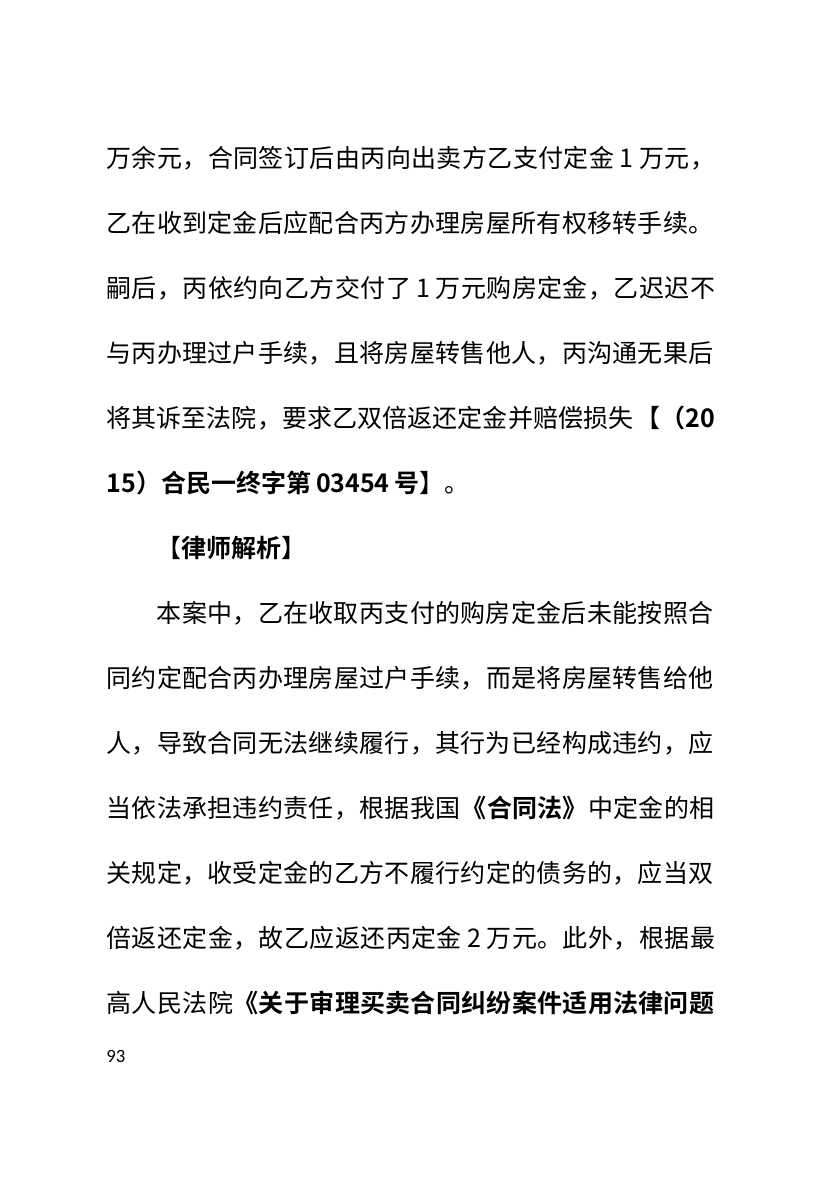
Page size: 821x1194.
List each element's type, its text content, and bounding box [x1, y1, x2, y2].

text 【律师解析】 [106, 514, 715, 579]
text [106, 124, 715, 514]
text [106, 579, 715, 1034]
